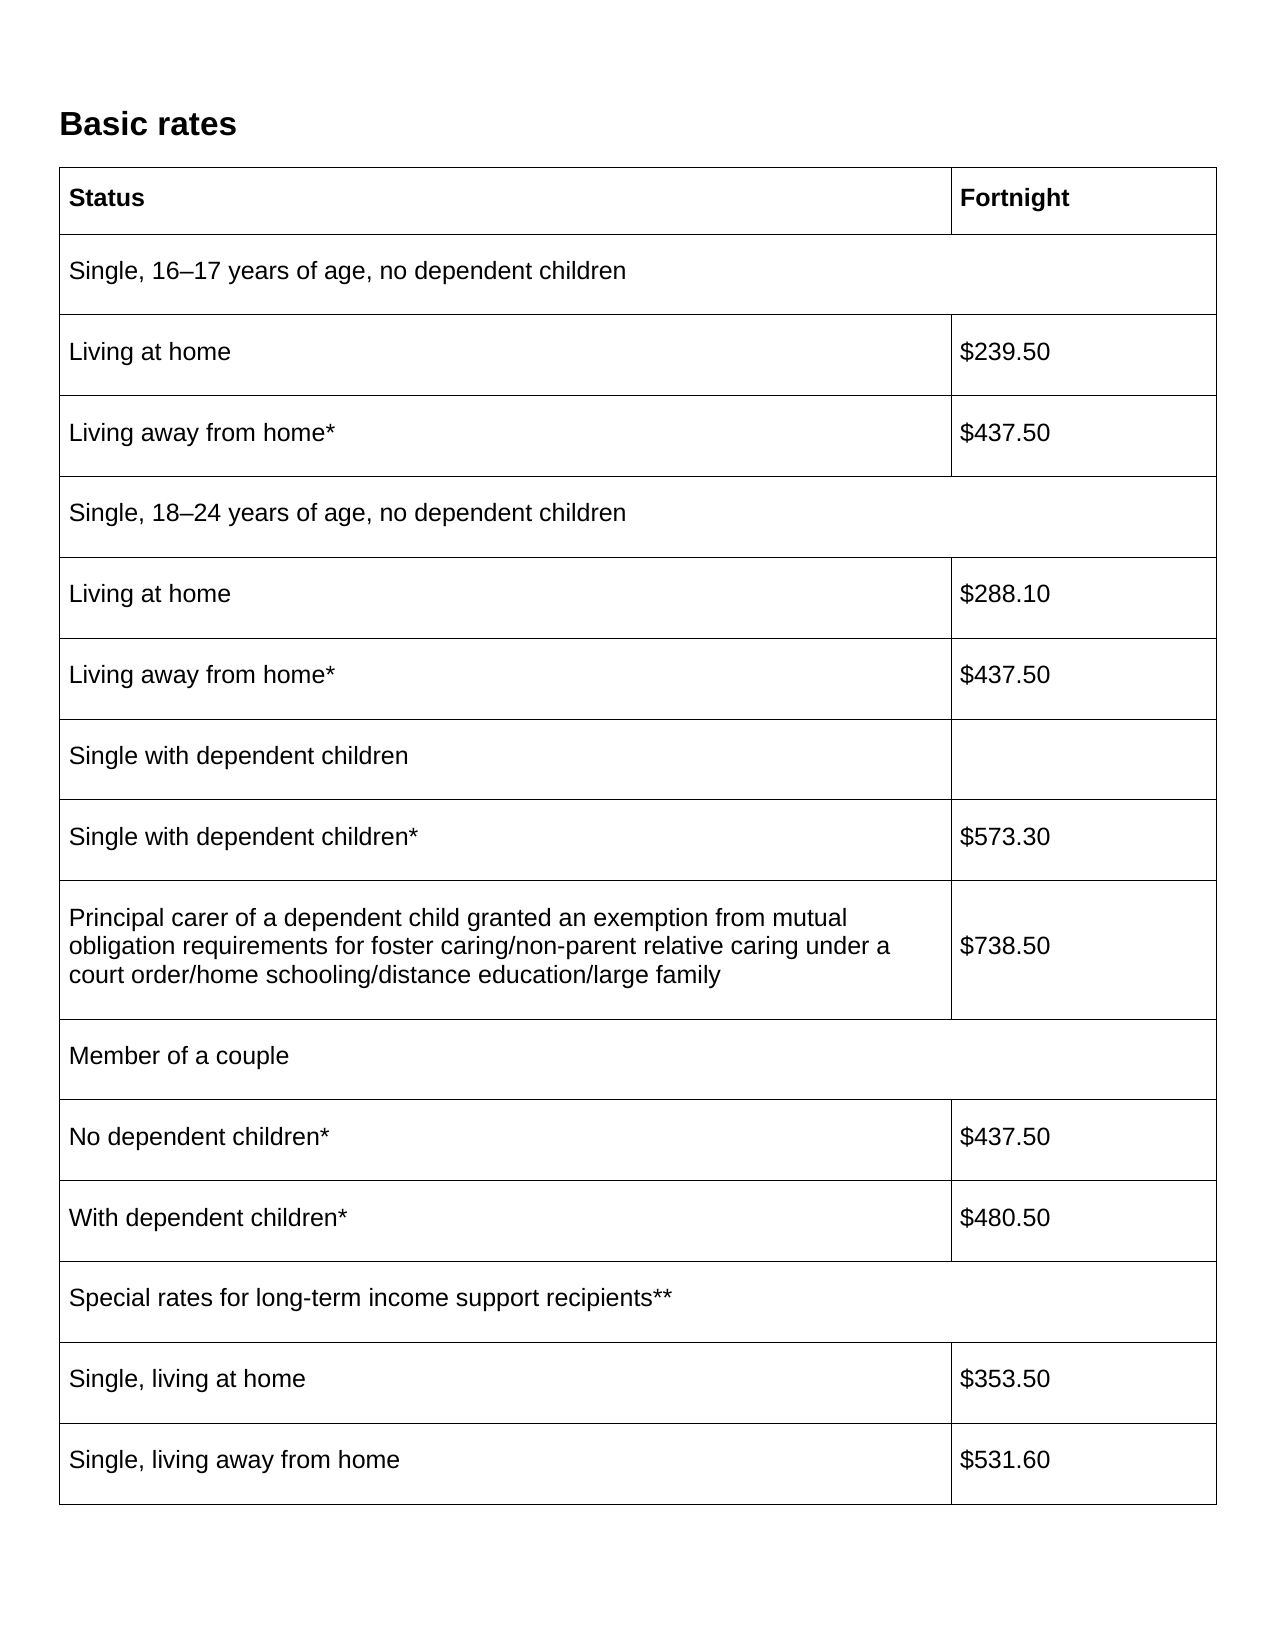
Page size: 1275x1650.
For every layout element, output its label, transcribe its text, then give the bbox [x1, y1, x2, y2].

table_cell $480.50 [952, 1181, 1216, 1261]
table_cell [952, 720, 1216, 799]
table_cell Living away from home* [60, 396, 951, 476]
table_cell $437.50 [952, 639, 1216, 718]
table_cell Single, living away from home [60, 1424, 951, 1503]
table_cell Single with dependent children [60, 720, 951, 799]
table_cell Single, 18–24 years of age, no dependent children [60, 477, 1216, 557]
table_cell $288.10 [952, 558, 1216, 638]
table_cell Living away from home* [60, 639, 951, 718]
table_cell $239.50 [952, 315, 1216, 395]
table_cell Living at home [60, 315, 951, 395]
table_cell $437.50 [952, 1100, 1216, 1180]
table_cell No dependent children* [60, 1100, 951, 1180]
table_cell Single, living at home [60, 1343, 951, 1423]
table_cell Special rates for long-term income support recipients** [60, 1262, 1216, 1342]
table_cell Single, 16–17 years of age, no dependent children [60, 235, 1216, 314]
table_cell $531.60 [952, 1424, 1216, 1503]
table_cell With dependent children* [60, 1181, 951, 1261]
subtitle Basic rates [59, 104, 1216, 142]
table_cell $573.30 [952, 800, 1216, 880]
table_cell Member of a couple [60, 1020, 1216, 1099]
table_header Status [60, 168, 951, 233]
table_cell Living at home [60, 558, 951, 638]
table_cell $353.50 [952, 1343, 1216, 1423]
table_cell Single with dependent children* [60, 800, 951, 880]
table_cell $738.50 [952, 881, 1216, 1018]
table_header Fortnight [952, 168, 1216, 233]
table_cell Principal carer of a dependent child granted an exemption from mutual obligation requirements for foster caring/non-parent relative caring under a court order/home schooling/distance education/large family [60, 881, 951, 1018]
table_cell $437.50 [952, 396, 1216, 476]
